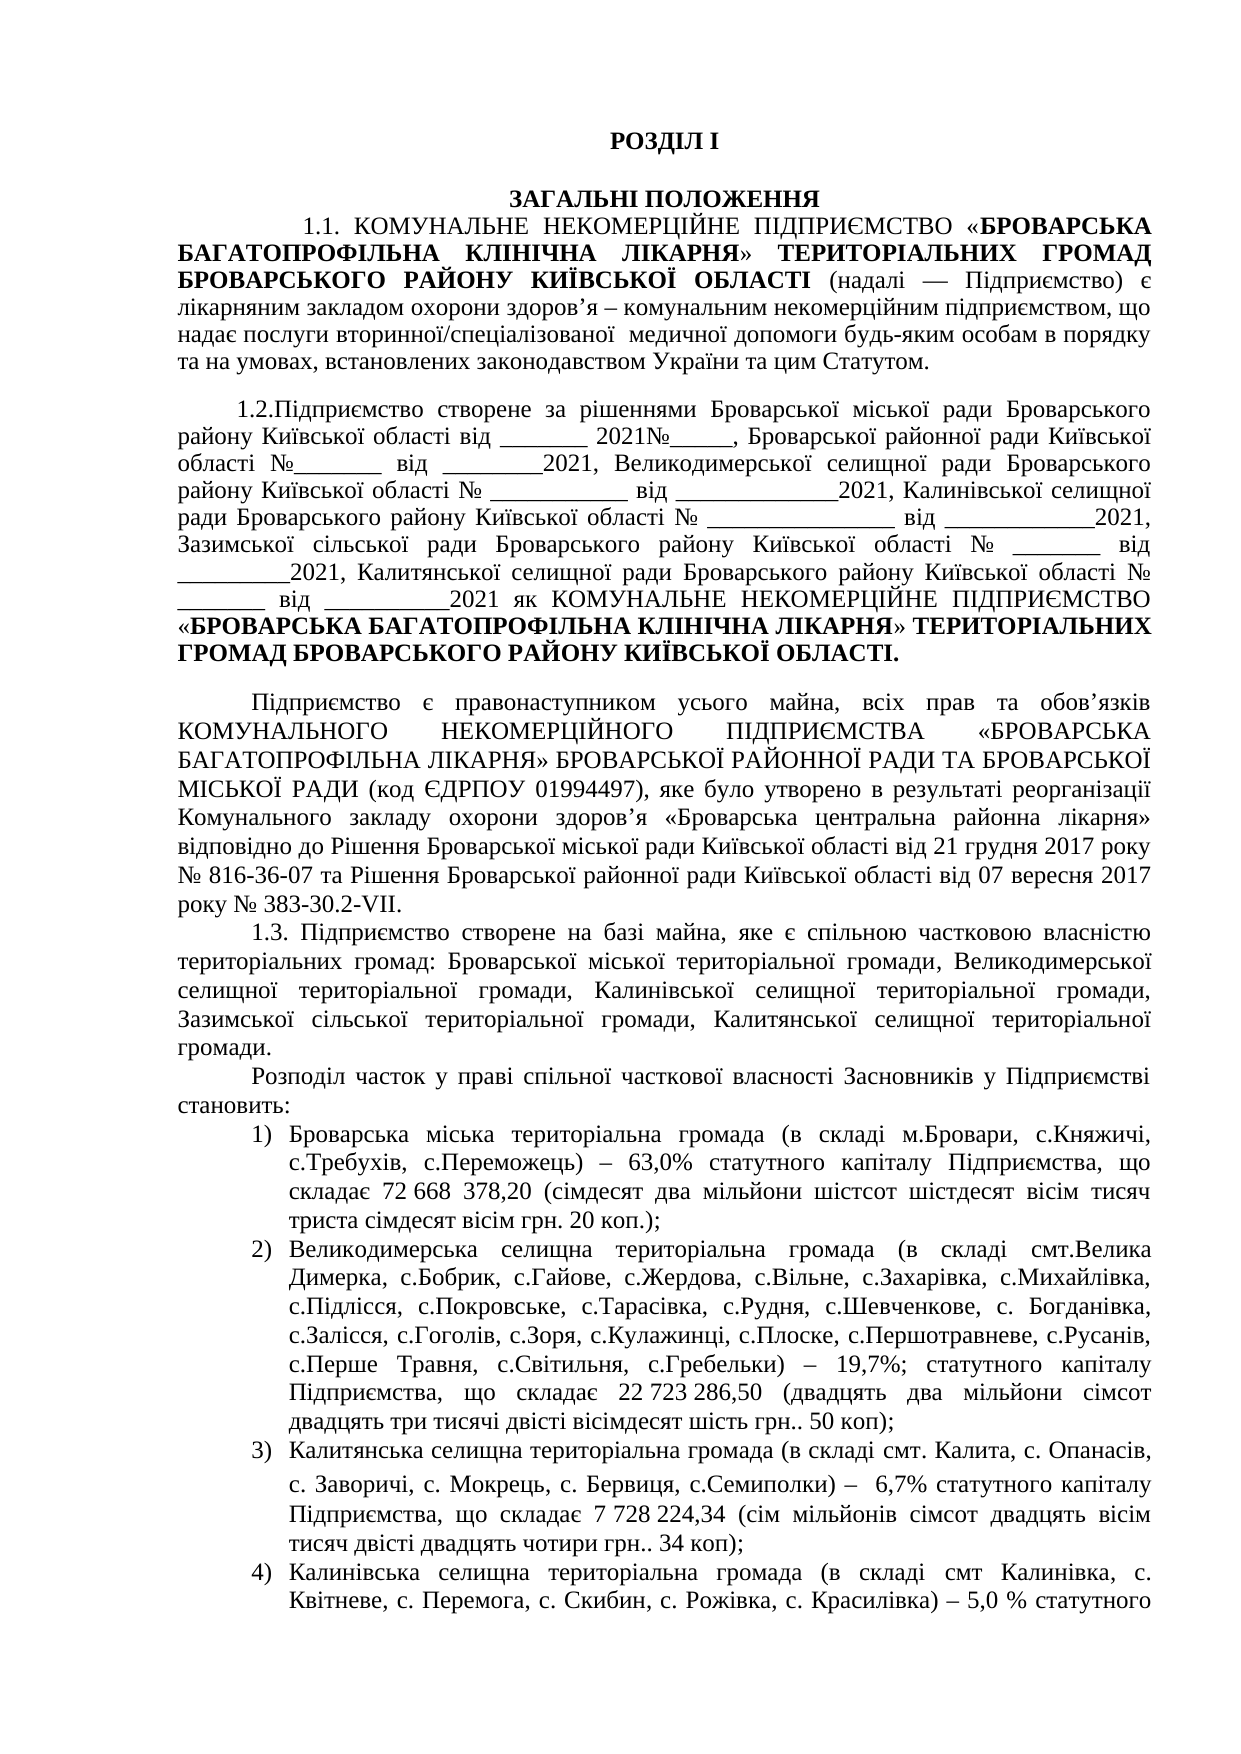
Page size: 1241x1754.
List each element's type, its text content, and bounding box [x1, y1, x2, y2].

list Великодимерська селищна територіальна громада (в складі смт.Велика Димерка, с.Бобрик, с.Гайове, с.Жердова, с.Вільне, с.Захарівка, с.Михайлівка, с.Підлісся, с.Покровське, с.Тарасівка, с.Рудня, с.Шевченкове, с. Богданівка, с.Залісся, с.Гоголів, с.Зоря, с.Кулажинці, с.Плоске, с.Першотравневе, с.Русанів, с.Перше Травня, с.Світильня, с.Гребельки) – 19,7%; статутного капіталу Підприємства, що складає 22 723 286,50 (двадцять два мільйони сімсот двадцять три тисячі двісті вісімдесят шість грн.. 50 коп); [251, 1234, 1152, 1435]
text ЗАГАЛЬНІ ПОЛОЖЕННЯ [177, 184, 1152, 213]
text 1.1. КОМУНАЛЬНЕ НЕКОМЕРЦІЙНЕ ПІДПРИЄМСТВО «БРОВАРСЬКА БАГАТОПРОФІЛЬНА КЛІНІЧНА ЛІКАРНЯ» ТЕРИТОРІАЛЬНИХ ГРОМАД БРОВАРСЬКОГО РАЙОНУ КИЇВСЬКОЇ ОБЛАСТІ (надалі — Підприємство) є лікарняним закладом охорони здоров’я – комунальним некомерційним підприємством, що надає послуги вторинної/спеціалізованої медичної допомоги будь-яким особам в порядку та на умовах, встановлених законодавством України та цим Статутом. [177, 213, 1152, 375]
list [251, 1557, 1152, 1614]
text 1.3. Підприємство створене на базі майна, яке є спільною частковою власністю територiальних громад: Броварської міської територіальної громади, Великодимерської селищної територіальної громади, Калинівської селищної територіальної громади, Зазимської сільської територіальної громади, Калитянської селищної територіальної громади. [177, 917, 1152, 1061]
text 1.2.Підприємство створене за рішеннями Броварської міської ради Броварського району Київської області від _______ 2021№_____, Броварської районної ради Київської області №_______ від ________2021, Великодимерської селищної ради Броварського району Київської області № ___________ від _____________2021, Калинівської селищної ради Броварського району Київської області № _______________ від ____________2021, Зазимської сільської ради Броварського району Київської області № _______ від _________2021, Калитянської селищної ради Броварського району Київської області № _______ від __________2021 як КОМУНАЛЬНЕ НЕКОМЕРЦІЙНЕ ПІДПРИЄМСТВО «БРОВАРСЬКА БАГАТОПРОФІЛЬНА КЛІНІЧНА ЛІКАРНЯ» ТЕРИТОРІАЛЬНИХ ГРОМАД БРОВАРСЬКОГО РАЙОНУ КИЇВСЬКОЇ ОБЛАСТІ. [177, 396, 1152, 667]
text Розподіл часток у праві спільної часткової власності Засновників у Підприємстві становить: [177, 1061, 1152, 1119]
text РОЗДІЛ І [177, 126, 1152, 155]
text Підприємство є правонаступником усього майна, всіх прав та обов’язків КОМУНАЛЬНОГО НЕКОМЕРЦІЙНОГО ПІДПРИЄМСТВА «БРОВАРСЬКА БАГАТОПРОФІЛЬНА ЛІКАРНЯ» БРОВАРСЬКОЇ РАЙОННОЇ РАДИ ТА БРОВАРСЬКОЇ МІСЬКОЇ РАДИ (код ЄДРПОУ 01994497), яке було утворено в результаті реорганізації Комунального закладу охорони здоров’я «Броварська центральна районна лікарня» відповідно до Рішення Броварської міської ради Київської області від 21 грудня 2017 року № 816-36-07 та Рішення Броварської районної ради Київської області від 07 вересня 2017 року № 383-30.2-VII. [177, 687, 1152, 917]
list Броварська міська територіальна громада (в складі м.Бровари, с.Княжичі, с.Требухів, с.Переможець) – 63,0% статутного капіталу Підприємства, що складає 72 668 378,20 (сімдесят два мільйони шістсот шістдесят вісім тисяч триста сімдесят вісім грн. 20 коп.); [251, 1119, 1152, 1234]
list Калитянська селищна територіальна громада (в складі смт. Калита, с. Опанасів, с. Заворичі, с. Мокрець, с. Бервиця, с.Семиполки) – 6,7% статутного капіталу Підприємства, що складає 7 728 224,34 (сім мільйонів сімсот двадцять вісім тисяч двісті двадцять чотири грн.. 34 коп); [251, 1435, 1152, 1557]
